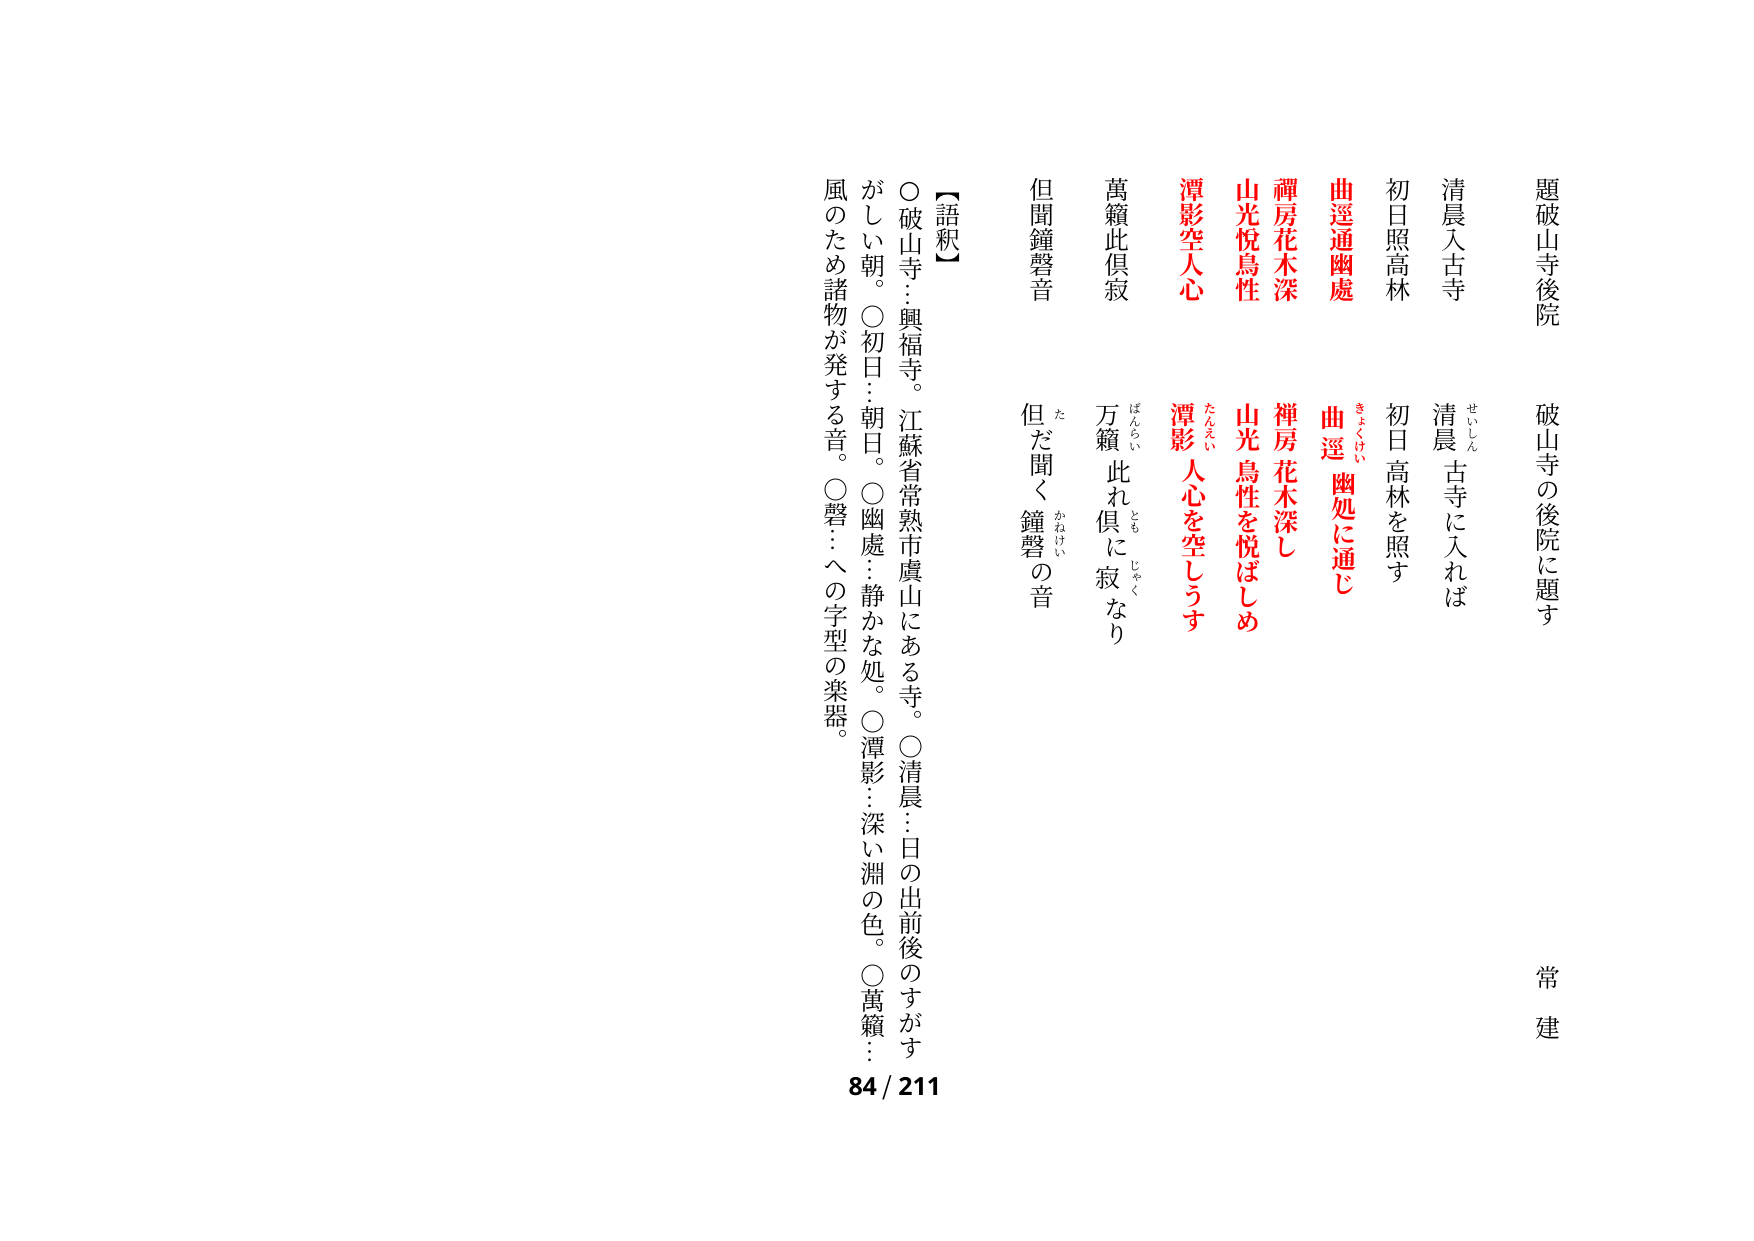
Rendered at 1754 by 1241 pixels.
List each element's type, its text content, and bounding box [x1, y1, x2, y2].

text 初日照高林 初日 高林を照す [1379, 177, 1417, 1063]
text 【語釈】 [929, 177, 967, 1063]
text 山光悅鳥性 山光 鳥性を悦ばしめ [1229, 177, 1267, 1063]
text 潭影空人心 人心を空しうす [1154, 177, 1229, 1063]
text 萬籟此倶寂 此れになり [1079, 177, 1154, 1063]
text ○破山寺…興福寺。江蘇省常熟市虞山にある寺。○清晨…日の出前後のすがすがしい朝。○初日…朝日。○幽處…静かな処。○潭影…深い淵の色。○萬籟…風のため諸物が発する音。○磬…への字型の楽器。 [817, 177, 929, 1063]
text 但聞鐘磬音 だ聞く の音 [1004, 177, 1079, 1063]
text 曲逕通幽處 幽処に通じ [1304, 177, 1379, 1063]
text 禪房花木深 禅房 花木深し [1267, 177, 1304, 1063]
text 清晨入古寺 古寺に入れば [1417, 177, 1492, 1063]
text 題破山寺後院 破山寺の後院に題す 常 建 [1529, 177, 1567, 1063]
